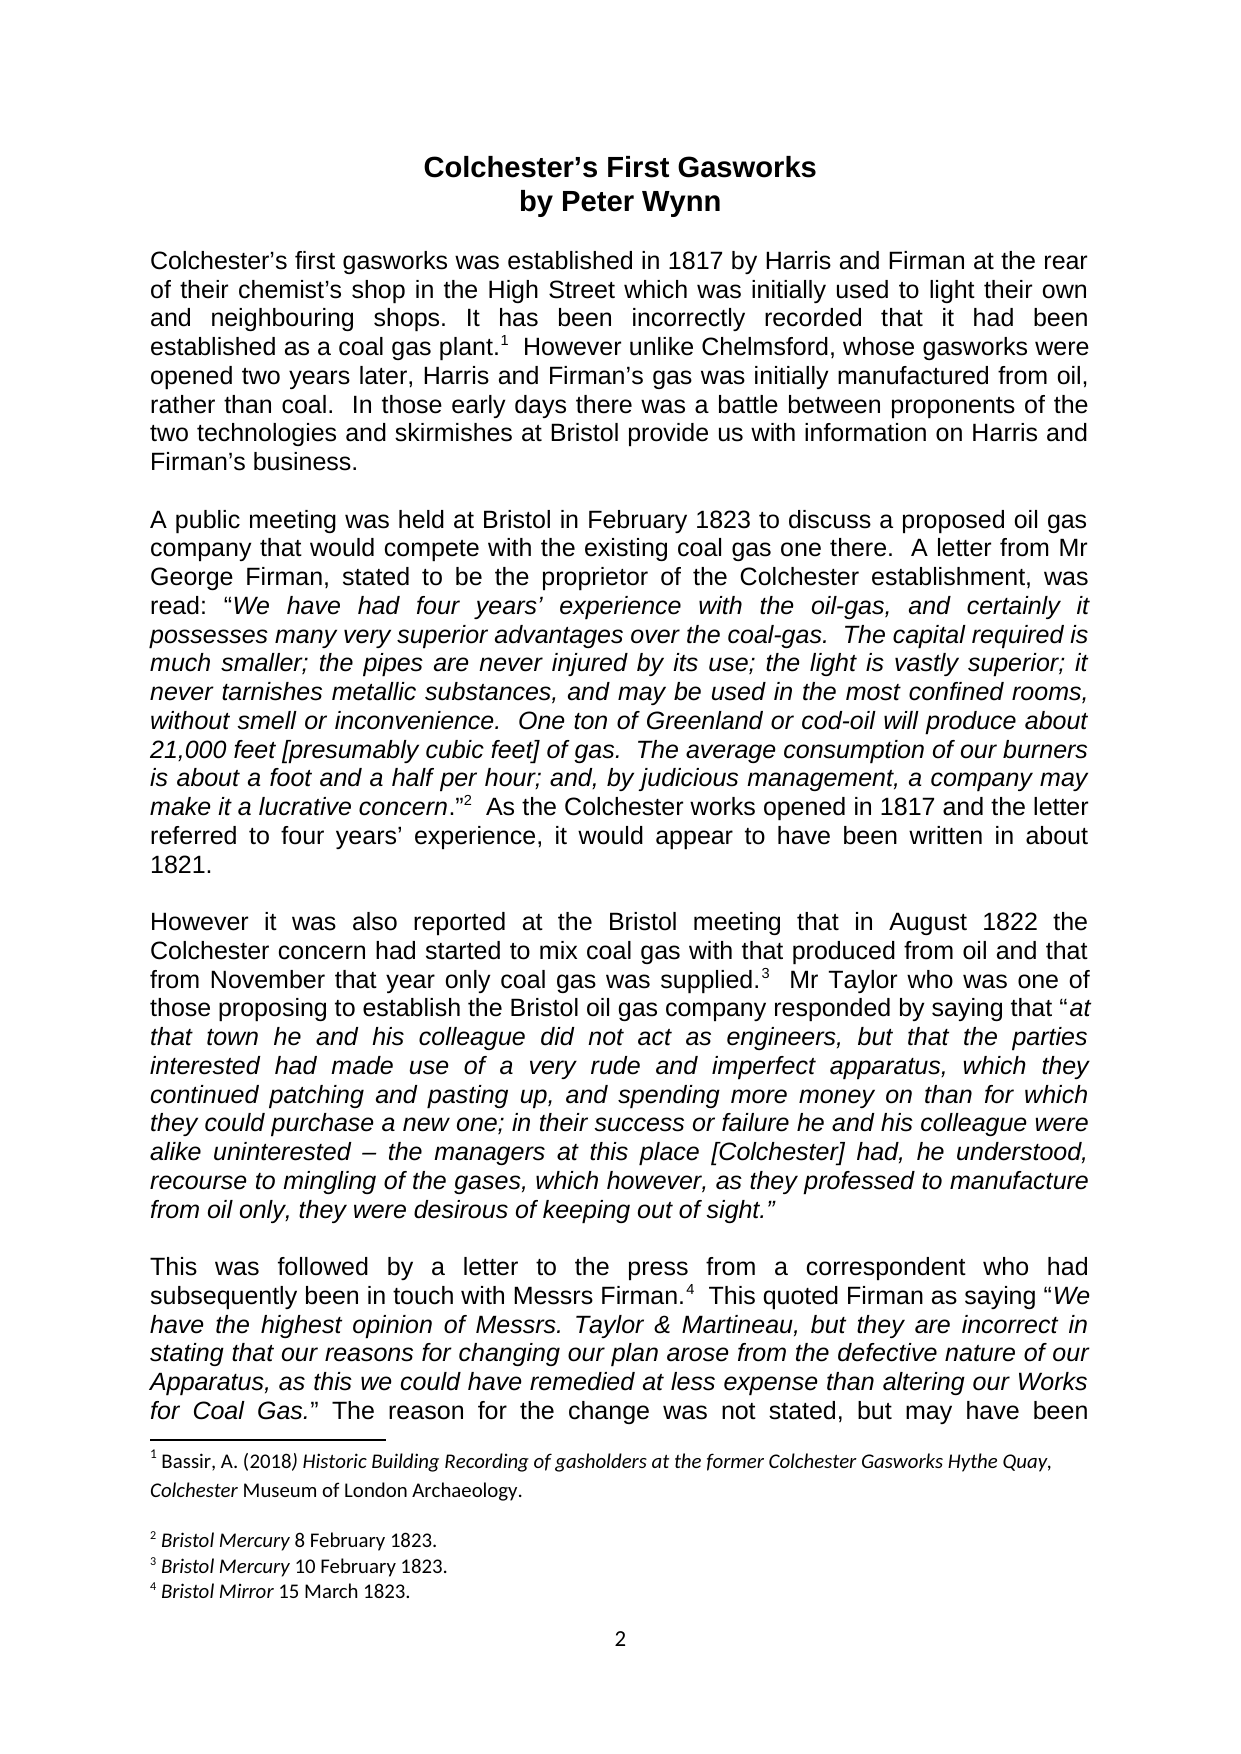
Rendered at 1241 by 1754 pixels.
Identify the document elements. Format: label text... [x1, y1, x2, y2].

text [150, 1252, 1090, 1424]
text Colchester’s first gasworks was established in 1817 by Harris and Firman at the rear of their chemist’s shop in the High Street which was initially used to light their own and neighbouring shops. It has been incorrectly recorded that it had been established as a coal gas plant. However unlike Chelmsford, whose gasworks were opened two years later, Harris and Firman’s gas was initially manufactured from oil, rather than coal. In those early days there was a battle between proponents of the two technologies and skirmishes at Bristol provide us with information on Harris and Firman’s business. [150, 246, 1090, 476]
text by Peter Wynn [150, 183, 1090, 217]
text However it was also reported at the Bristol meeting that in August 1822 the Colchester concern had started to mix coal gas with that produced from oil and that from November that year only coal gas was supplied. Mr Taylor who was one of those proposing to establish the Bristol oil gas company responded by saying that “at that town he and his colleague did not act as engineers, but that the parties interested had made use of a very rude and imperfect apparatus, which they continued patching and pasting up, and spending more money on than for which they could purchase a new one; in their success or failure he and his colleague were alike uninterested – the managers at this place [Colchester] had, he understood, recourse to mingling of the gases, which however, as they professed to manufacture from oil only, they were desirous of keeping out of sight.” [150, 907, 1090, 1223]
text A public meeting was held at Bristol in February 1823 to discuss a proposed oil gas company that would compete with the existing coal gas one there. A letter from Mr George Firman, stated to be the proprietor of the Colchester establishment, was read: “We have had four years’ experience with the oil-gas, and certainly it possesses many very superior advantages over the coal-gas. The capital required is much smaller; the pipes are never injured by its use; the light is vastly superior; it never tarnishes metallic substances, and may be used in the most confined rooms, without smell or inconvenience. One ton of Greenland or cod-oil will produce about 21,000 feet [presumably cubic feet] of gas. The average consumption of our burners is about a foot and a half per hour; and, by judicious management, a company may make it a lucrative concern.” As the Colchester works opened in 1817 and the letter referred to four years’ experience, it would appear to have been written in about 1821. [150, 504, 1090, 878]
text Colchester’s First Gasworks [150, 150, 1090, 183]
